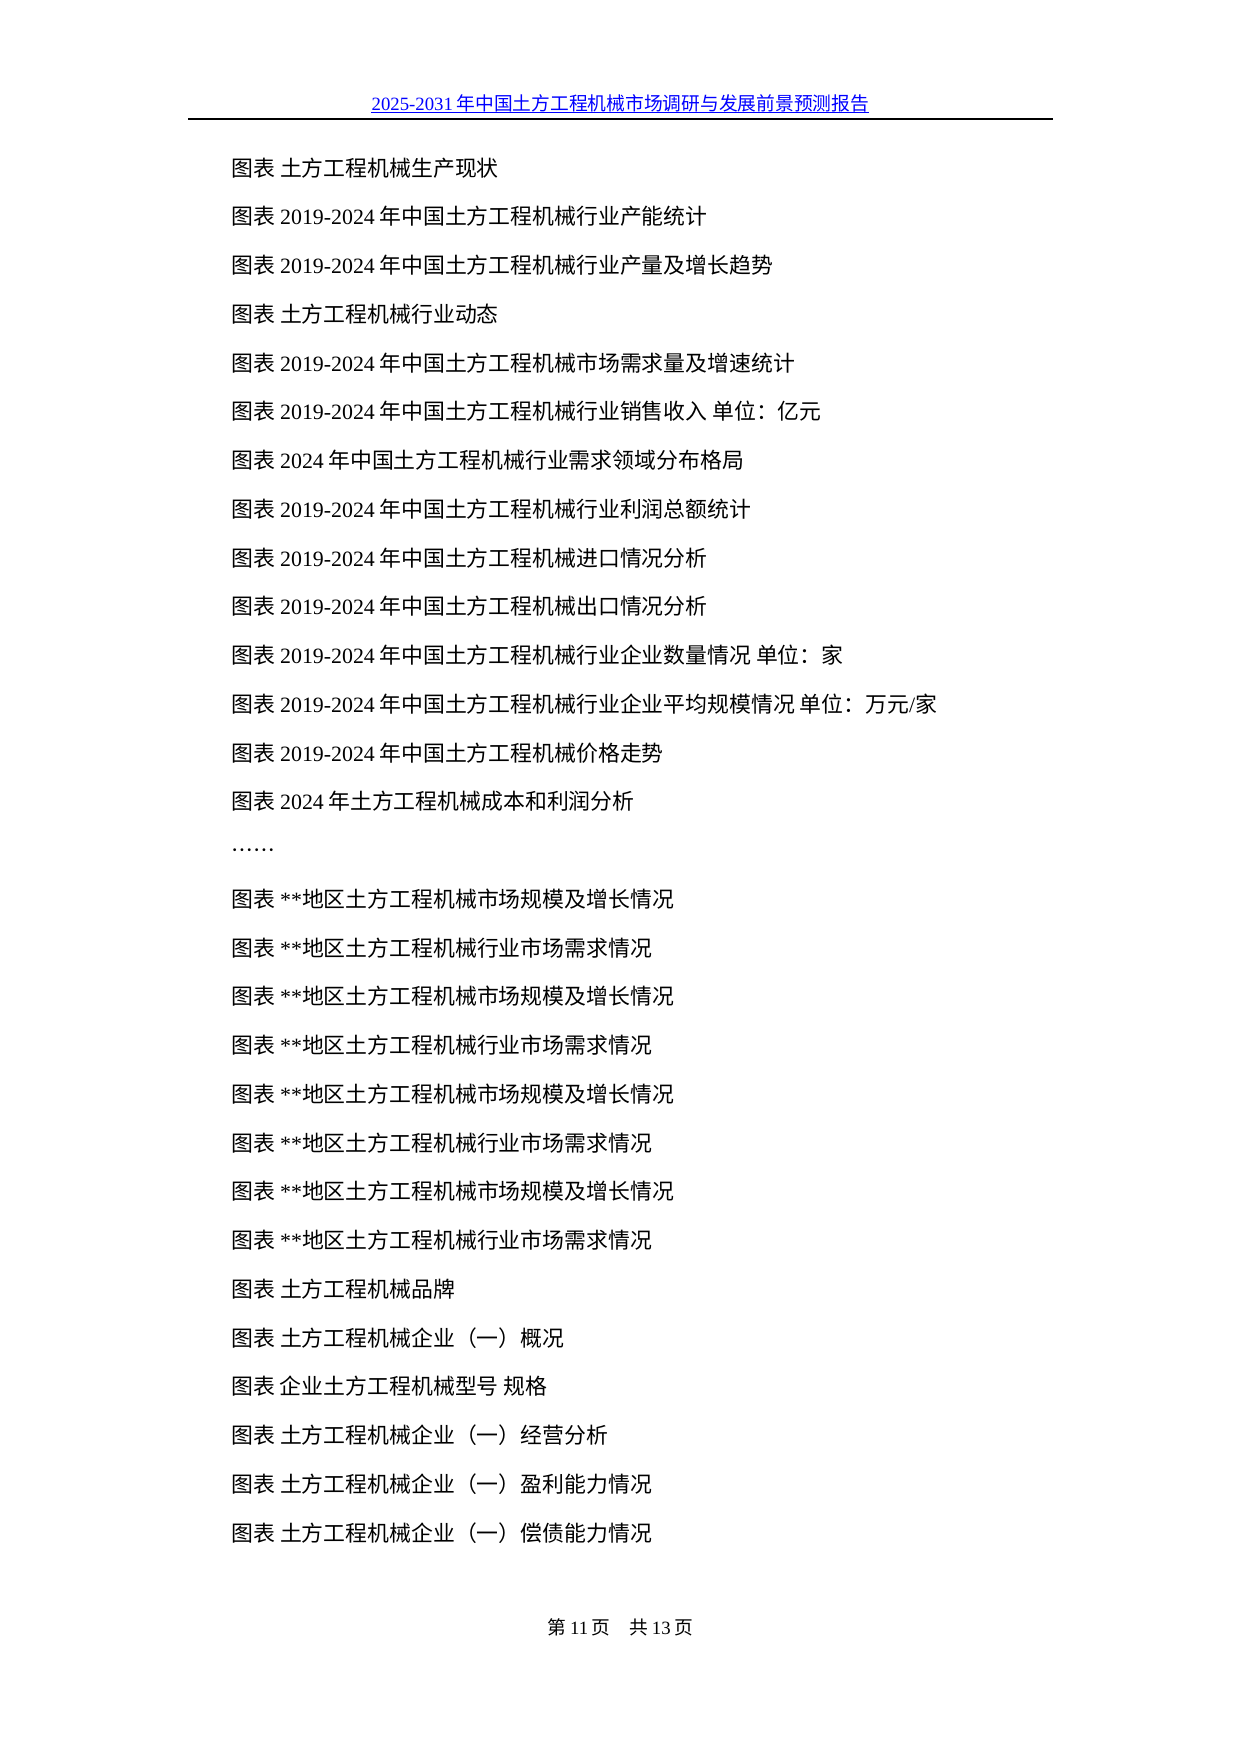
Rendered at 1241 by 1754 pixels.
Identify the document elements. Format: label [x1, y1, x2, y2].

text [187, 150, 1053, 1548]
